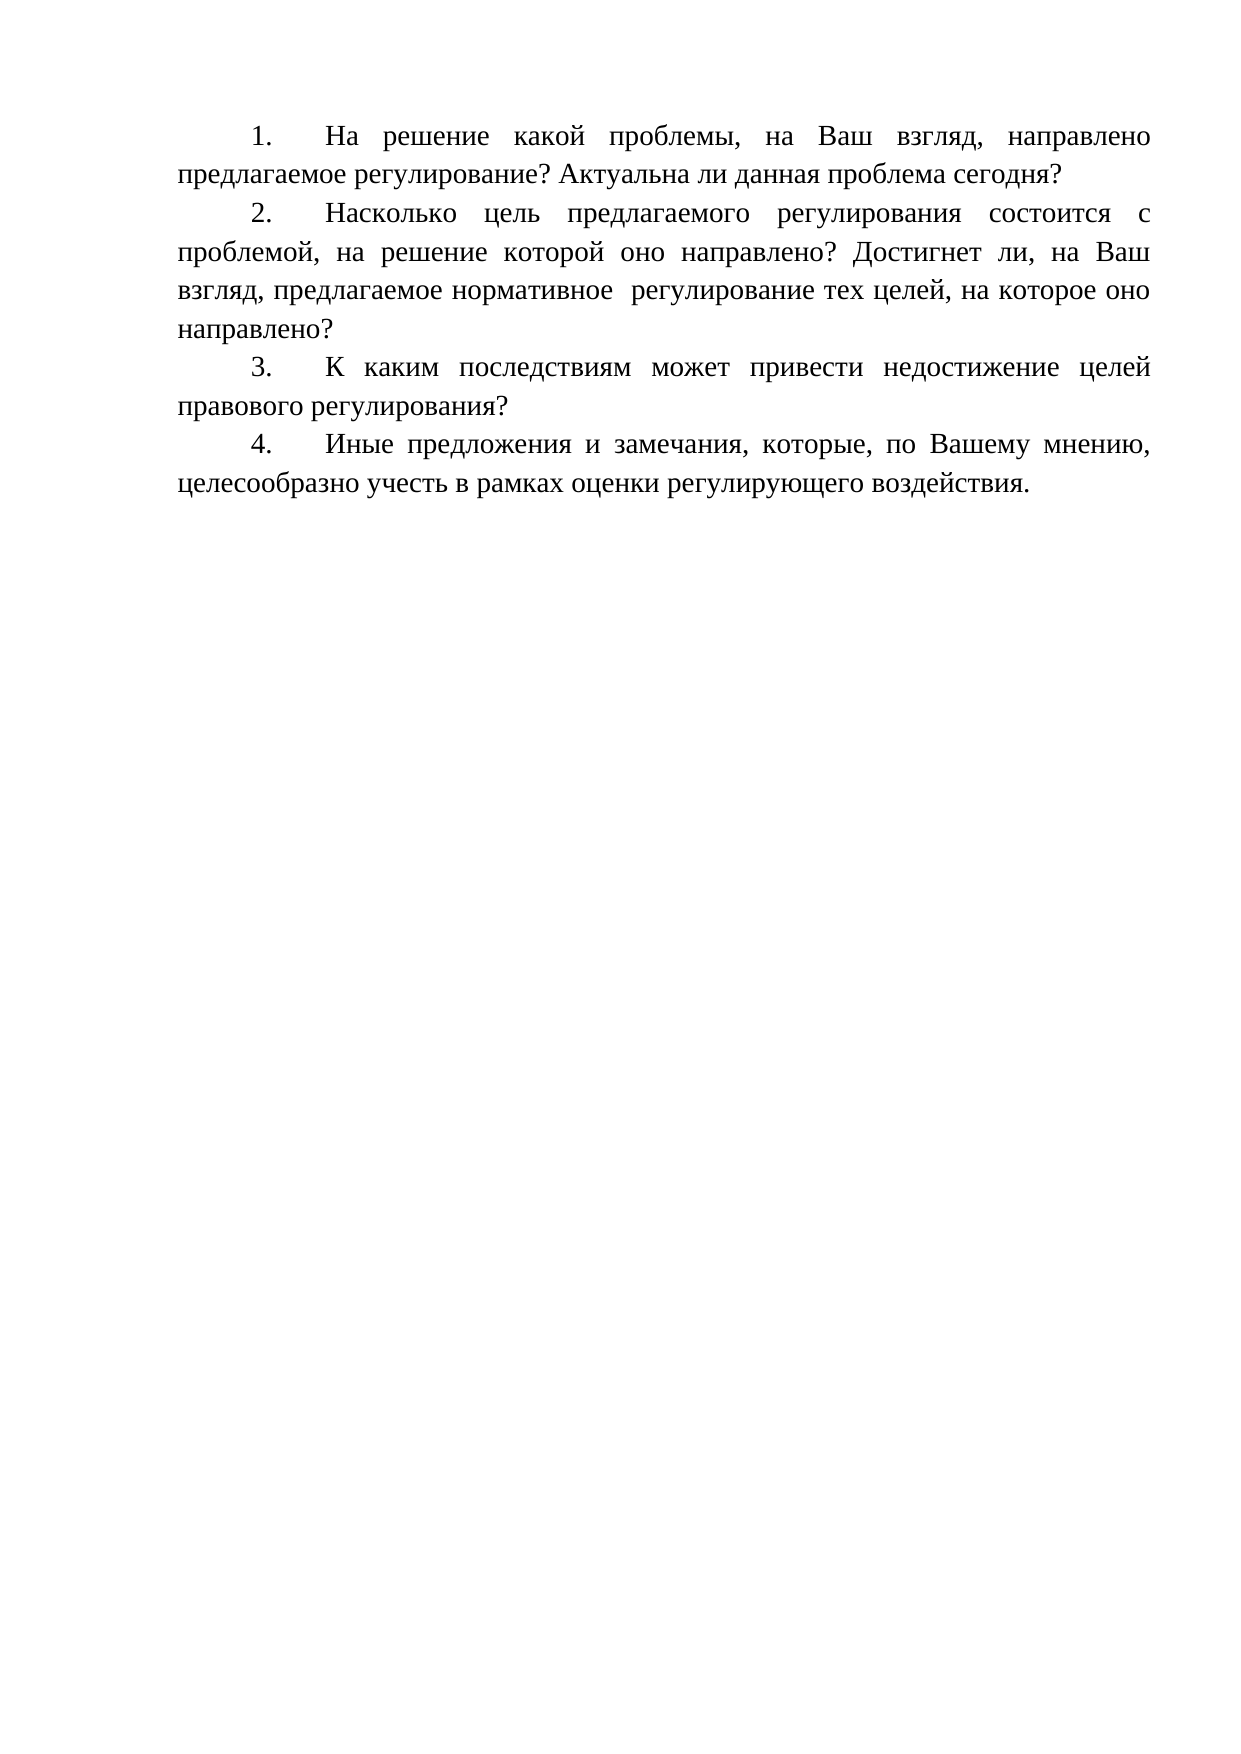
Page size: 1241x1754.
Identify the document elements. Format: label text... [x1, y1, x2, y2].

list Насколько цель предлагаемого регулирования состоится с проблемой, на решение которой оно направлено? Достигнет ли, на Ваш взгляд, предлагаемое нормативное регулирование тех целей, на которое оно направлено? [177, 195, 1152, 344]
list Иные предложения и замечания, которые, по Вашему мнению, целесообразно учесть в рамках оценки регулирующего воздействия. [177, 426, 1152, 498]
list На решение какой проблемы, на Ваш взгляд, направлено предлагаемое регулирование? Актуальна ли данная проблема сегодня? [177, 118, 1152, 190]
list К каким последствиям может привести недостижение целей правового регулирования? [177, 349, 1152, 421]
